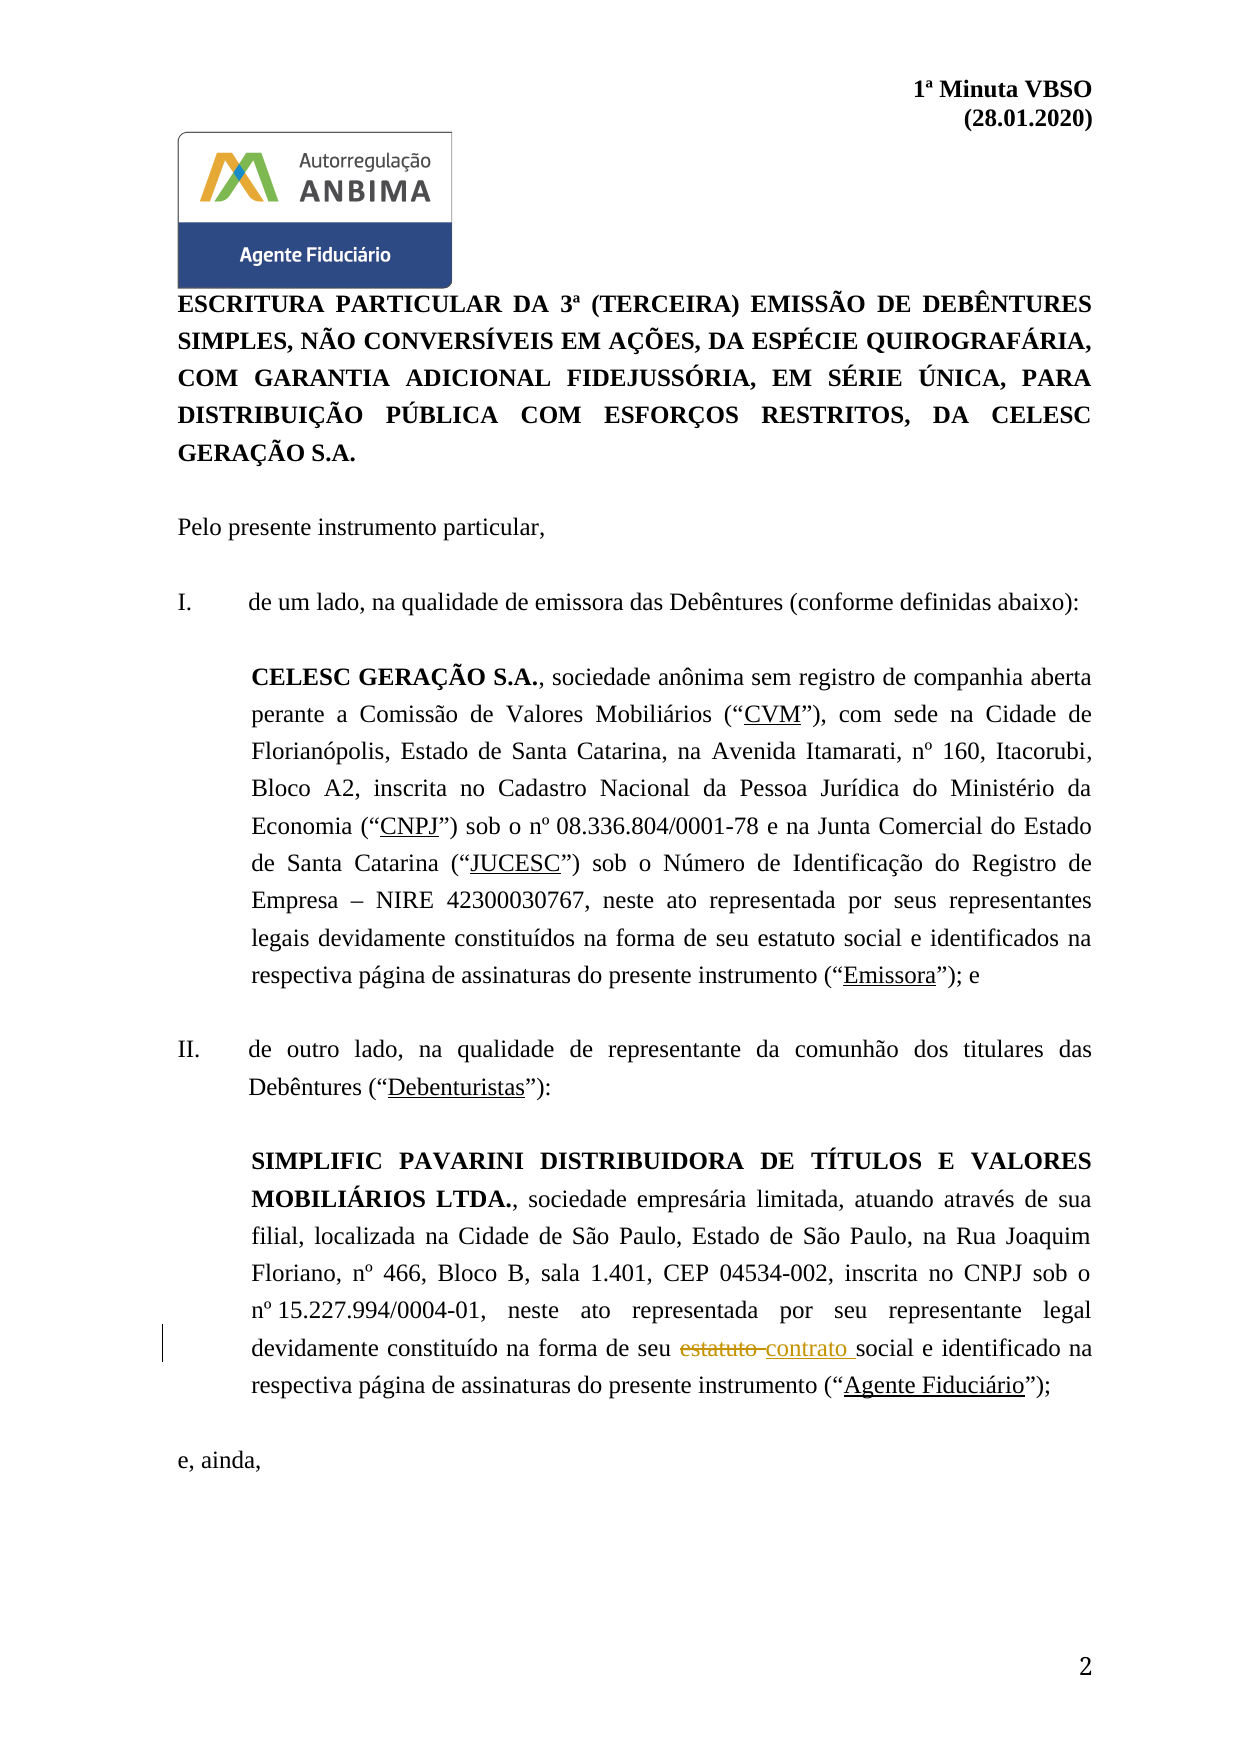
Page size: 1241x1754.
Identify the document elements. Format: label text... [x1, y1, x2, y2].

text ESCRITURA PARTICULAR DA 3ª (TERCEIRA) EMISSÃO DE DEBÊNTURES SIMPLES, NÃO CONVERSÍVEIS EM AÇÕES, DA ESPÉCIE QUIROGRAFÁRIA, COM GARANTIA ADICIONAL FIDEJUSSÓRIA, EM SÉRIE ÚNICA, PARA DISTRIBUIÇÃO PÚBLICA COM ESFORÇOS RESTRITOS, DA CELESC GERAÇÃO S.A. [177, 289, 1092, 467]
list de um lado, na qualidade de emissora das Debêntures (conforme definidas abaixo): [177, 587, 1092, 616]
text CELESC GERAÇÃO S.A., sociedade anônima sem registro de companhia aberta perante a Comissão de Valores Mobiliários (“CVM”), com sede na Cidade de Florianópolis, Estado de Santa Catarina, na Avenida Itamarati, nº 160, Itacorubi, Bloco A2, inscrita no Cadastro Nacional da Pessoa Jurídica do Ministério da Economia (“CNPJ”) sob o nº 08.336.804/0001-78 e na Junta Comercial do Estado de Santa Catarina (“JUCESC”) sob o Número de Identificação do Registro de Empresa – NIRE 42300030767, neste ato representada por seus representantes legais devidamente constituídos na forma de seu estatuto social e identificados na respectiva página de assinaturas do presente instrumento (“Emissora”); e [251, 662, 1092, 989]
text e, ainda, [177, 1445, 1092, 1473]
list de outro lado, na qualidade de representante da comunhão dos titulares das Debêntures (“Debenturistas”): [177, 1034, 1092, 1101]
picture [177, 131, 453, 289]
text SIMPLIFIC PAVARINI DISTRIBUIDORA DE TÍTULOS E VALORES MOBILIÁRIOS LTDA., sociedade empresária limitada, atuando através de sua filial, localizada na Cidade de São Paulo, Estado de São Paulo, na Rua Joaquim Floriano, nº 466, Bloco B, sala 1.401, CEP 04534-002, inscrita no CNPJ sob o nº 15.227.994/0004-01, neste ato representada por seu representante legal devidamente constituído na forma de seu social e identificado na respectiva página de assinaturas do presente instrumento (“Agente Fiduciário”); [251, 1146, 1092, 1399]
text Pelo presente instrumento particular, [177, 512, 1092, 541]
